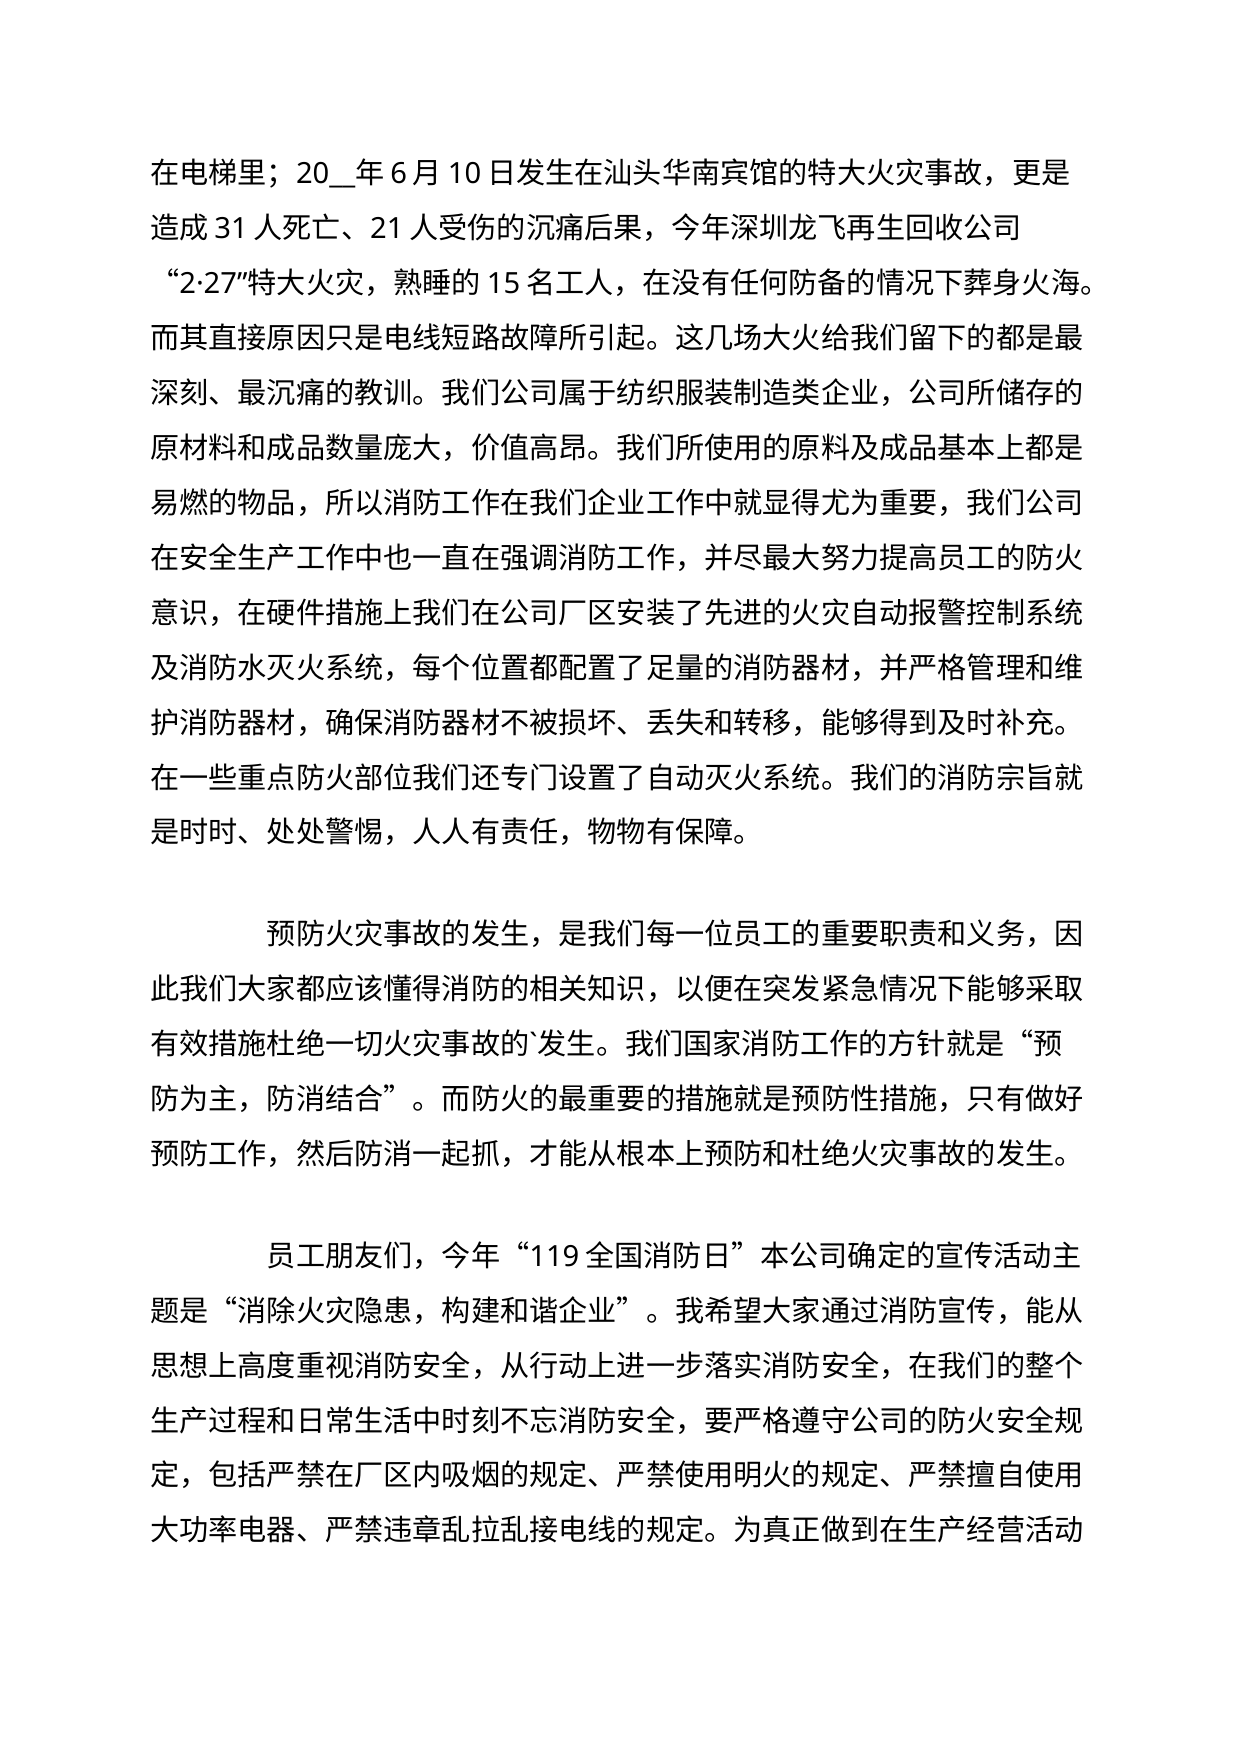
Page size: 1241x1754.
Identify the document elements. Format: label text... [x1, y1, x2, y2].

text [150, 1232, 1090, 1549]
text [150, 150, 1090, 851]
text 预防火灾事故的发生，是我们每一位员工的重要职责和义务，因此我们大家都应该懂得消防的相关知识，以便在突发紧急情况下能够采取有效措施杜绝一切火灾事故的`发生。我们国家消防工作的方针就是“预防为主，防消结合”。而防火的最重要的措施就是预防性措施，只有做好预防工作，然后防消一起抓，才能从根本上预防和杜绝火灾事故的发生。 [150, 911, 1090, 1173]
